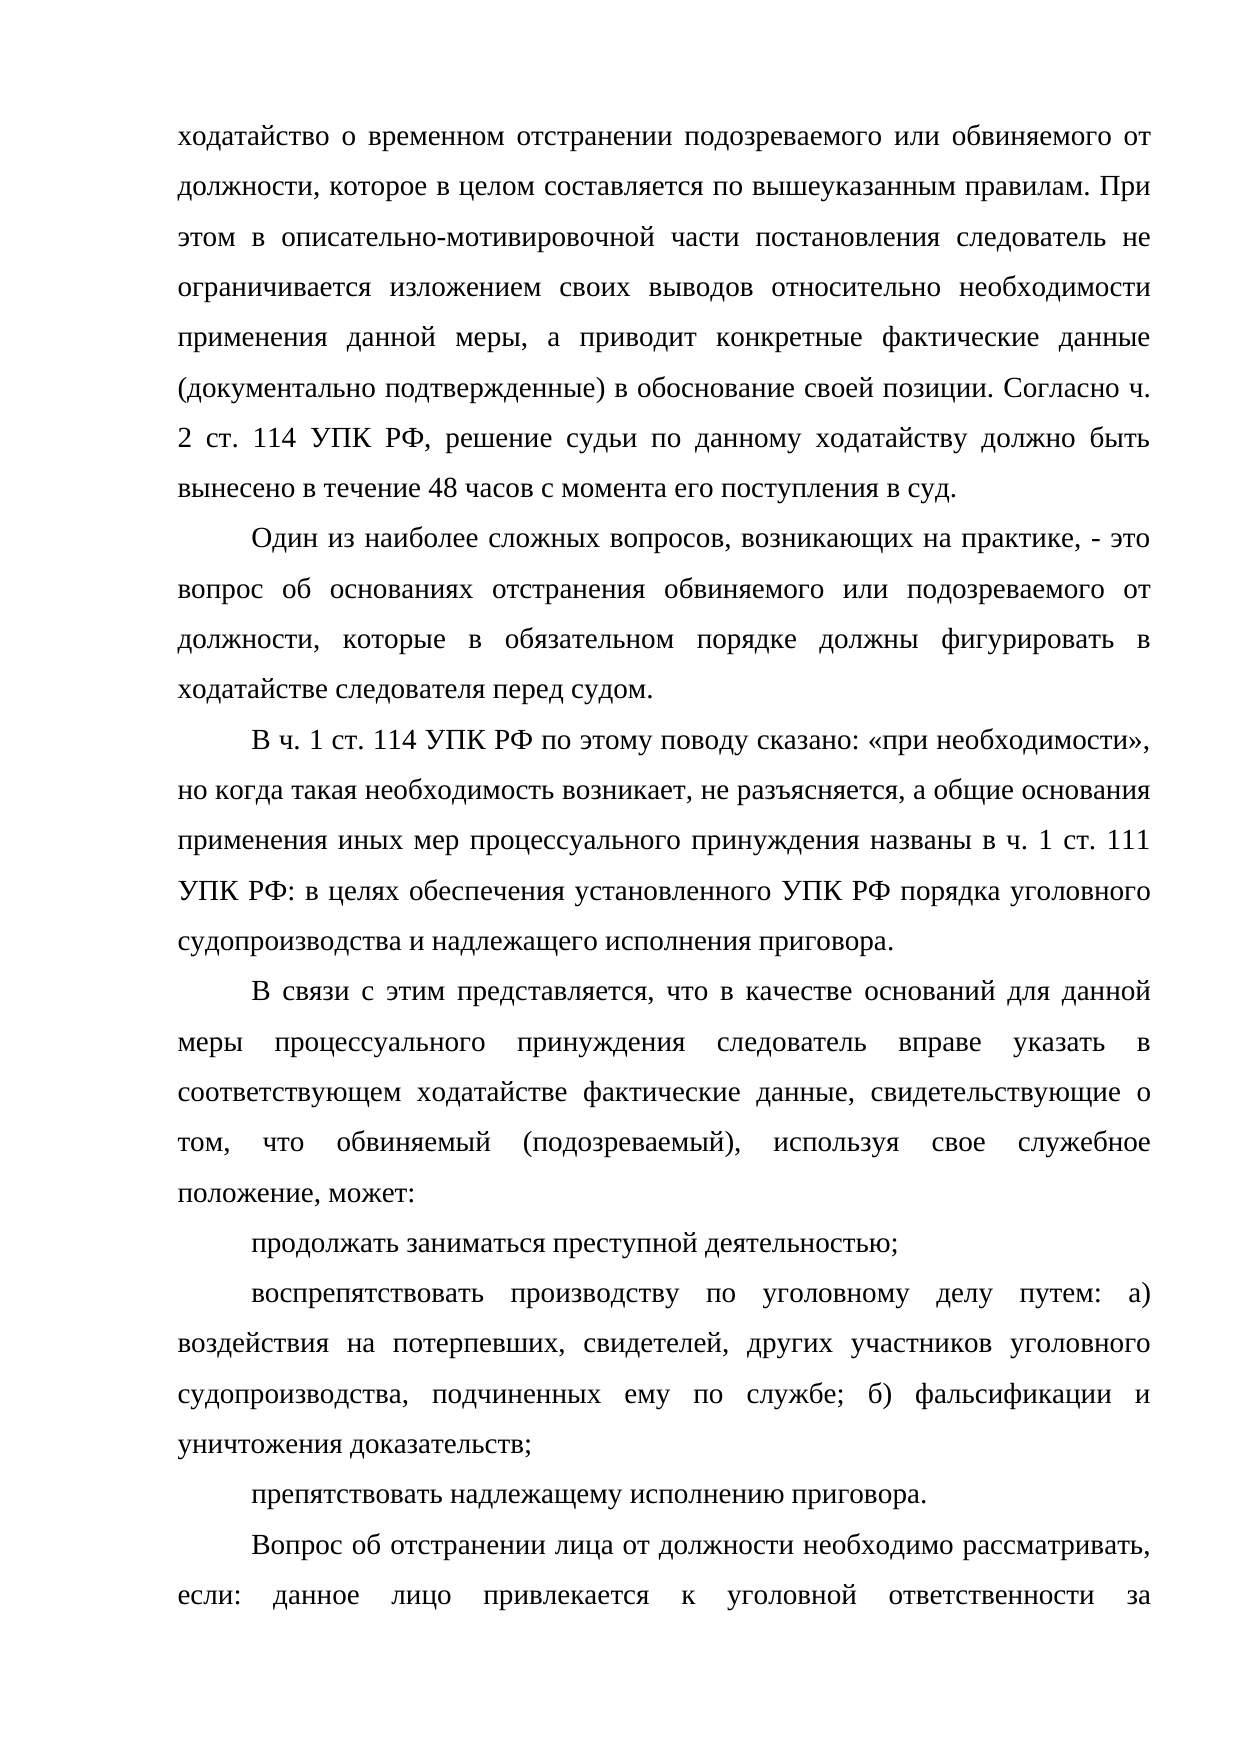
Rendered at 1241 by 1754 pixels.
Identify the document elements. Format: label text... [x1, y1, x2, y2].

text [177, 1527, 1152, 1611]
text В связи с этим представляется, что в качестве оснований для данной меры процессуального принуждения следователь вправе указать в соответствующем ходатайстве фактические данные, свидетельствующие о том, что обвиняемый (подозреваемый), используя свое служебное положение, может: [177, 973, 1152, 1208]
text препятствовать надлежащему исполнению приговора. [177, 1477, 1152, 1510]
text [177, 118, 1152, 504]
text В ч. 1 ст. 114 УПК РФ по этому поводу сказано: «при необходимости», но когда такая необходимость возникает, не разъясняется, а общие основания применения иных мер процессуального принуждения названы в ч. 1 ст. 111 УПК РФ: в целях обеспечения установленного УПК РФ порядка уголовного судопроизводства и надлежащего исполнения приговора. [177, 722, 1152, 957]
text продолжать заниматься преступной деятельностью; [177, 1225, 1152, 1258]
text воспрепятствовать производству по уголовному делу путем: а) воздействия на потерпевших, свидетелей, других участников уголовного судопроизводства, подчиненных ему по службе; б) фальсификации и уничтожения доказательств; [177, 1275, 1152, 1460]
text Один из наиболее сложных вопросов, возникающих на практике, - это вопрос об основаниях отстранения обвиняемого или подозреваемого от должности, которые в обязательном порядке должны фигурировать в ходатайстве следователя перед судом. [177, 521, 1152, 705]
